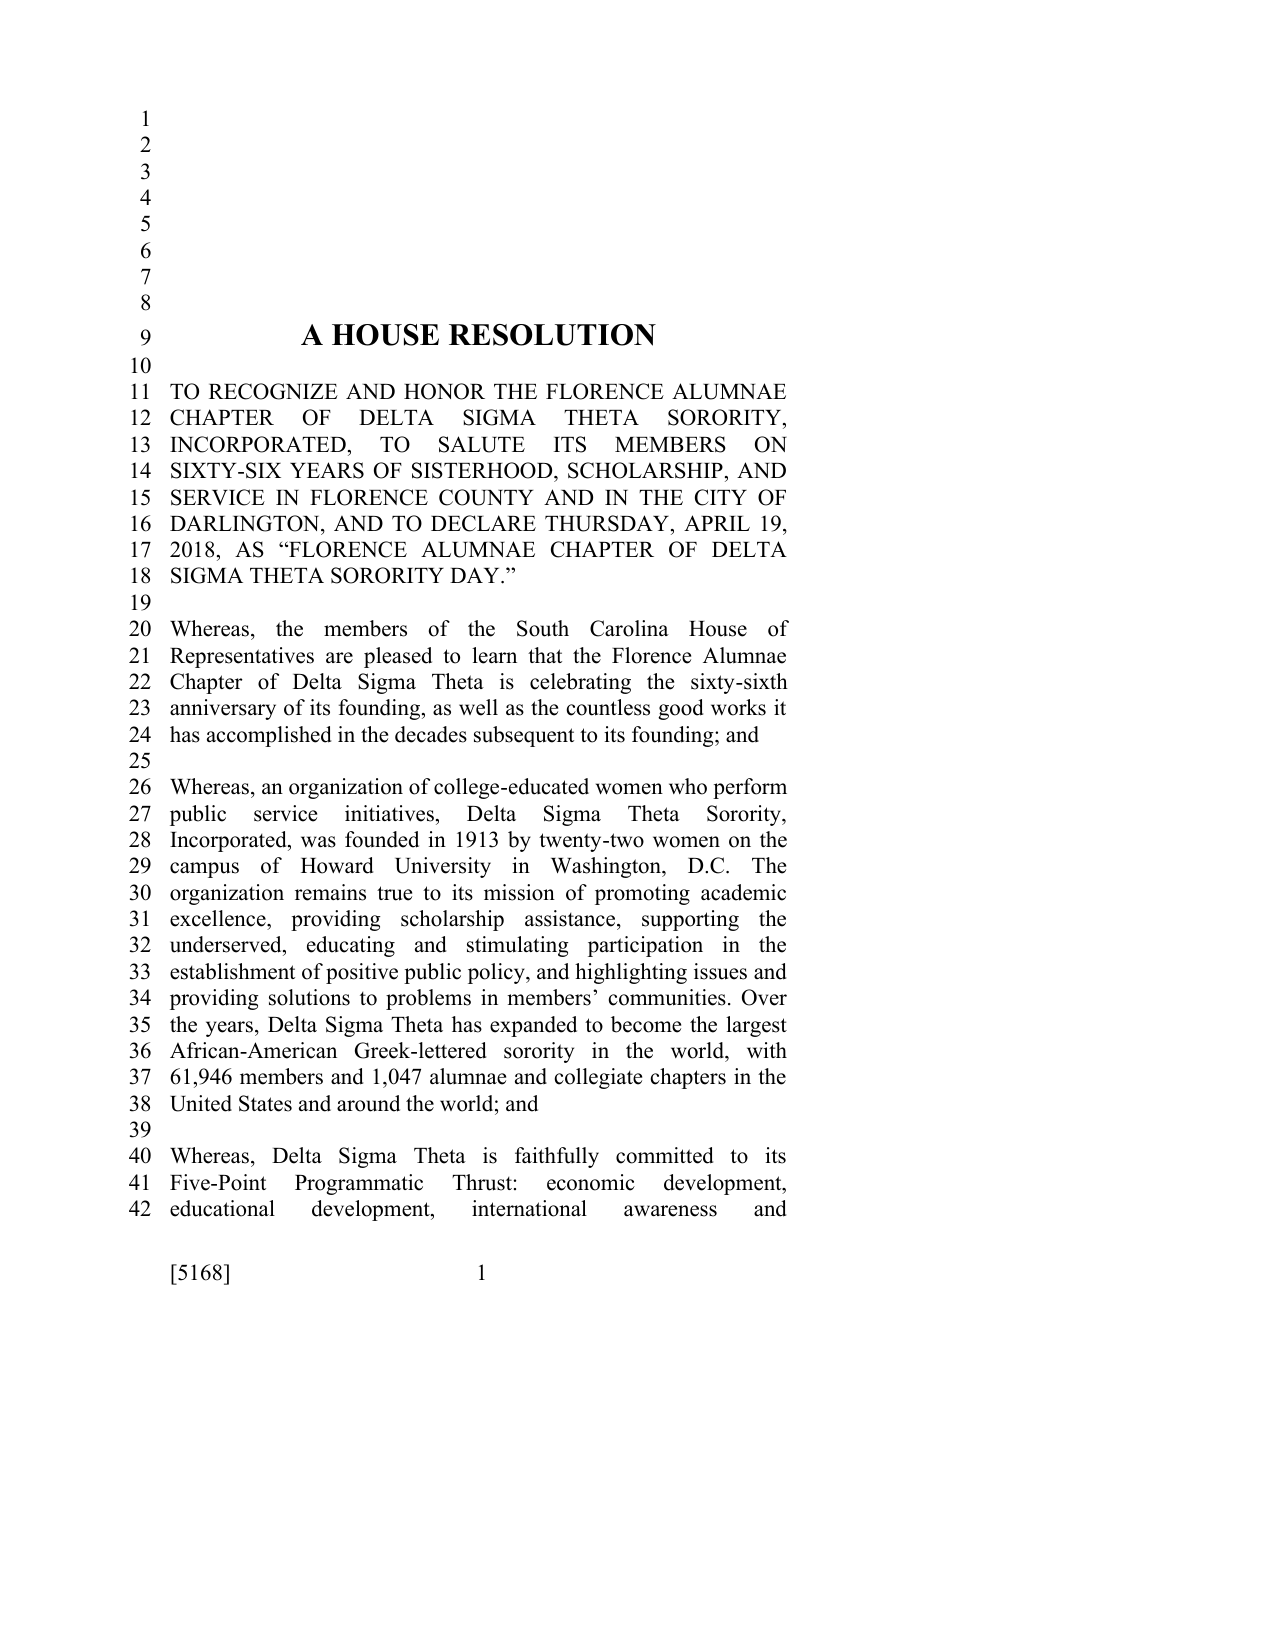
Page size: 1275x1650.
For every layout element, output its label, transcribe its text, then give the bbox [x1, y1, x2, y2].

text A HOUSE RESOLUTION [169, 316, 787, 352]
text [169, 1142, 787, 1221]
text Whereas, the members of the South Carolina House of Representatives are pleased to learn that the Florence Alumnae Chapter of Delta Sigma Theta is celebrating the sixty-sixth anniversary of its founding, as well as the countless good works it has accomplished in the decades subsequent to its founding; and [169, 615, 787, 747]
text TO RECOGNIZE AND HONOR THE FLORENCE ALUMNAE CHAPTER OF DELTA SIGMA THETA SORORITY, INCORPORATED, TO SALUTE ITS MEMBERS ON SIXTY-SIX YEARS OF SISTERHOOD, SCHOLARSHIP, AND SERVICE IN FLORENCE COUNTY AND IN THE CITY OF DARLINGTON, AND TO DECLARE THURSDAY, APRIL 19, 2018, AS “FLORENCE ALUMNAE CHAPTER OF DELTA SIGMA THETA SORORITY DAY.” [169, 378, 787, 589]
text Whereas, an organization of college-educated women who perform public service initiatives, Delta Sigma Theta Sorority, Incorporated, was founded in 1913 by twenty-two women on the campus of Howard University in Washington, D.C. The organization remains true to its mission of promoting academic excellence, providing scholarship assistance, supporting the underserved, educating and stimulating participation in the establishment of positive public policy, and highlighting issues and providing solutions to problems in members’ communities. Over the years, Delta Sigma Theta has expanded to become the largest African-American Greek-lettered sorority in the world, with 61,946 members and 1,047 alumnae and collegiate chapters in the United States and around the world; and [169, 773, 787, 1116]
